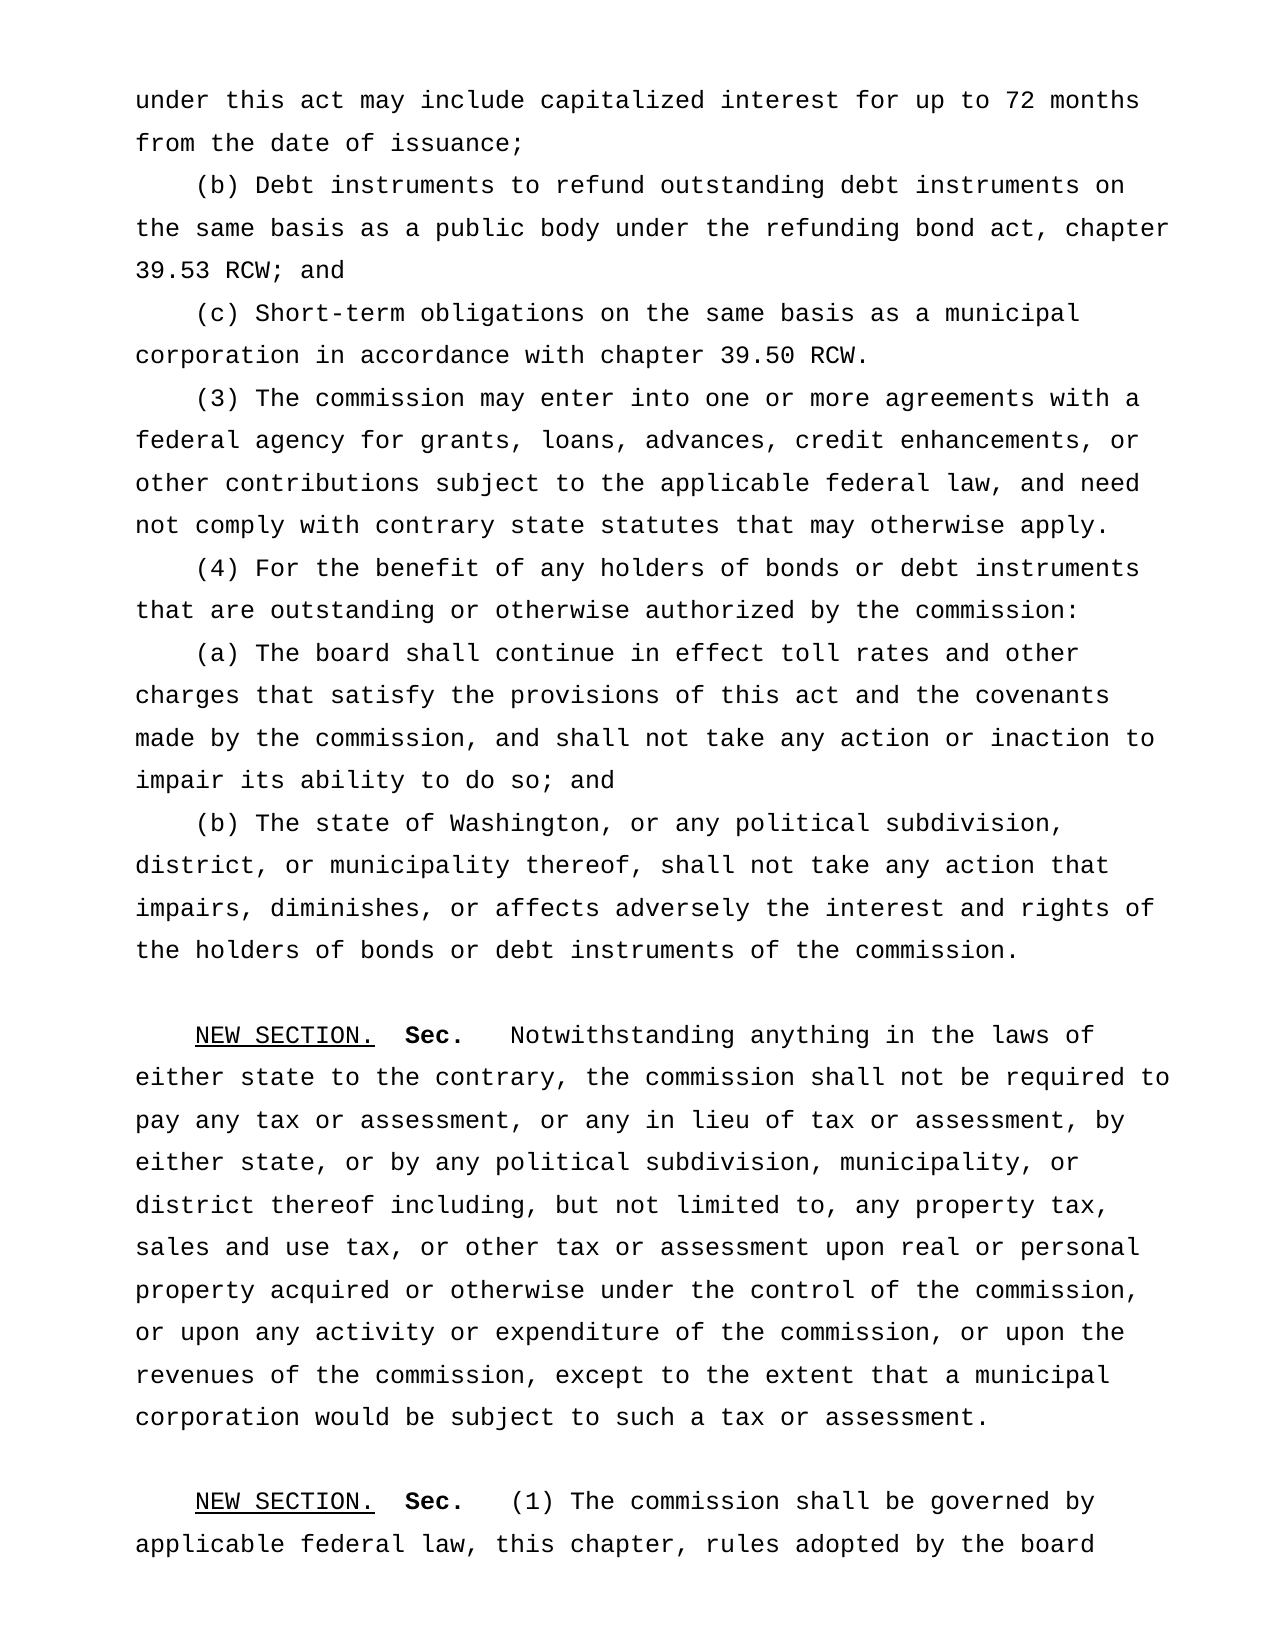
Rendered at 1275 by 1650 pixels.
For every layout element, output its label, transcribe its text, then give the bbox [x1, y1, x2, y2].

text (a) The board shall continue in effect toll rates and other charges that satisfy the provisions of this act and the covenants made by the commission, and shall not take any action or inaction to impair its ability to do so; and [135, 627, 1170, 797]
text (3) The commission may enter into one or more agreements with a federal agency for grants, loans, advances, credit enhancements, or other contributions subject to the applicable federal law, and need not comply with contrary state statutes that may otherwise apply. [135, 372, 1170, 542]
text (b) The state of Washington, or any political subdivision, district, or municipality thereof, shall not take any action that impairs, diminishes, or affects adversely the interest and rights of the holders of bonds or debt instruments of the commission. [135, 797, 1170, 967]
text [135, 75, 1170, 160]
text (4) For the benefit of any holders of bonds or debt instruments that are outstanding or otherwise authorized by the commission: [135, 542, 1170, 627]
text (c) Short-term obligations on the same basis as a municipal corporation in accordance with chapter 39.50 RCW. [135, 287, 1170, 372]
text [135, 1476, 1170, 1561]
text (b) Debt instruments to refund outstanding debt instruments on the same basis as a public body under the refunding bond act, chapter 39.53 RCW; and [135, 160, 1170, 287]
text NEW SECTION. Sec. Notwithstanding anything in the laws of either state to the contrary, the commission shall not be required to pay any tax or assessment, or any in lieu of tax or assessment, by either state, or by any political subdivision, municipality, or district thereof including, but not limited to, any property tax, sales and use tax, or other tax or assessment upon real or personal property acquired or otherwise under the control of the commission, or upon any activity or expenditure of the commission, or upon the revenues of the commission, except to the extent that a municipal corporation would be subject to such a tax or assessment. [135, 1009, 1170, 1434]
